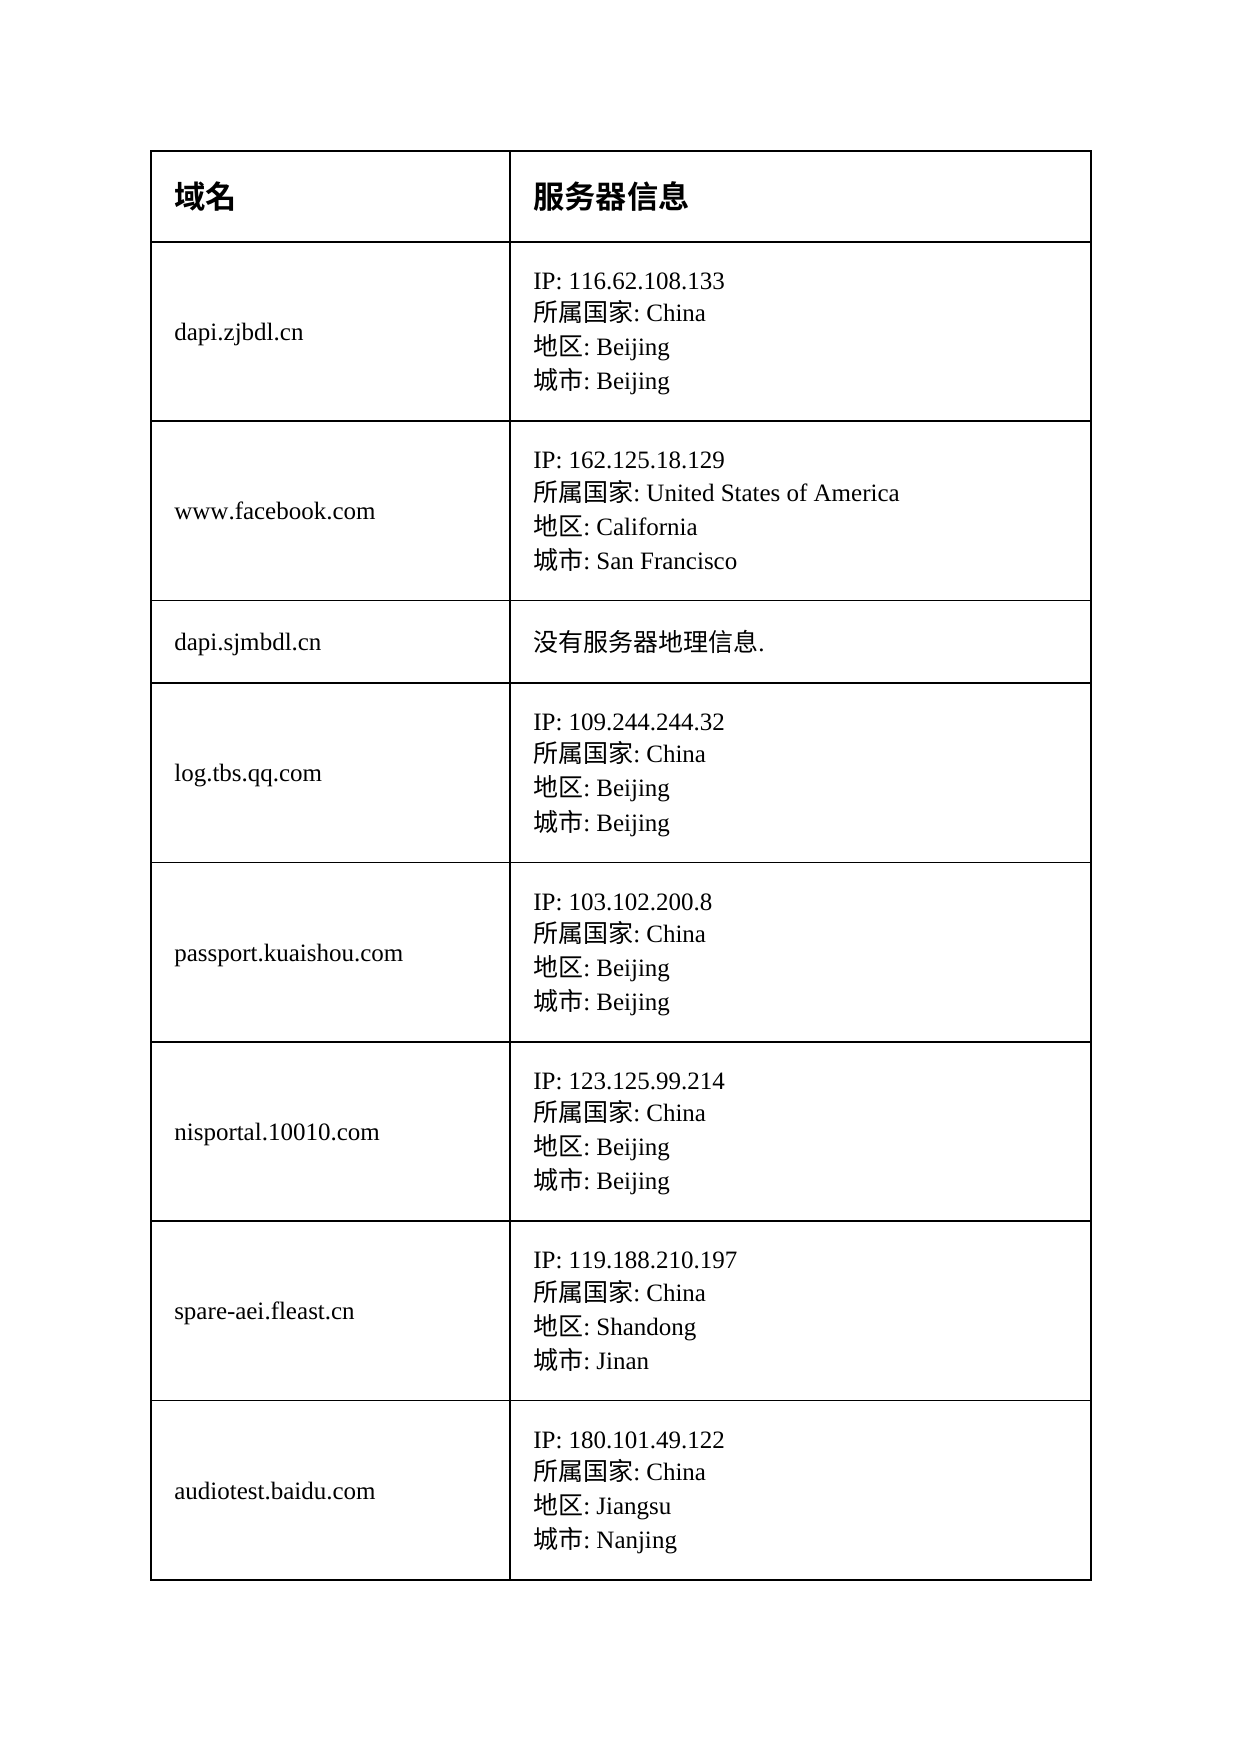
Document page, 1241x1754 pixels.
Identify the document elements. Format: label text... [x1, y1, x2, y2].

table_header 服务器信息 [511, 152, 1090, 241]
table_cell dapi.zjbdl.cn [152, 243, 509, 420]
table_cell IP: 116.62.108.133 所属国家: China 地区: Beijing 城市: Beijing [511, 243, 1090, 420]
table_cell IP: 180.101.49.122 所属国家: China 地区: Jiangsu 城市: Nanjing [511, 1401, 1090, 1579]
table_cell dapi.sjmbdl.cn [152, 601, 509, 682]
table_cell IP: 119.188.210.197 所属国家: China 地区: Shandong 城市: Jinan [511, 1222, 1090, 1400]
table_cell IP: 162.125.18.129 所属国家: United States of America 地区: California 城市: San Francisco [511, 422, 1090, 600]
table_cell log.tbs.qq.com [152, 684, 509, 862]
table_cell audiotest.baidu.com [152, 1401, 509, 1579]
table_cell 没有服务器地理信息. [511, 601, 1090, 682]
table_cell IP: 109.244.244.32 所属国家: China 地区: Beijing 城市: Beijing [511, 684, 1090, 862]
table_cell spare-aei.fleast.cn [152, 1222, 509, 1400]
table_cell IP: 103.102.200.8 所属国家: China 地区: Beijing 城市: Beijing [511, 863, 1090, 1041]
table_header 域名 [152, 152, 509, 241]
table_cell passport.kuaishou.com [152, 863, 509, 1041]
table_cell nisportal.10010.com [152, 1043, 509, 1220]
table_cell IP: 123.125.99.214 所属国家: China 地区: Beijing 城市: Beijing [511, 1043, 1090, 1220]
table_cell www.facebook.com [152, 422, 509, 600]
